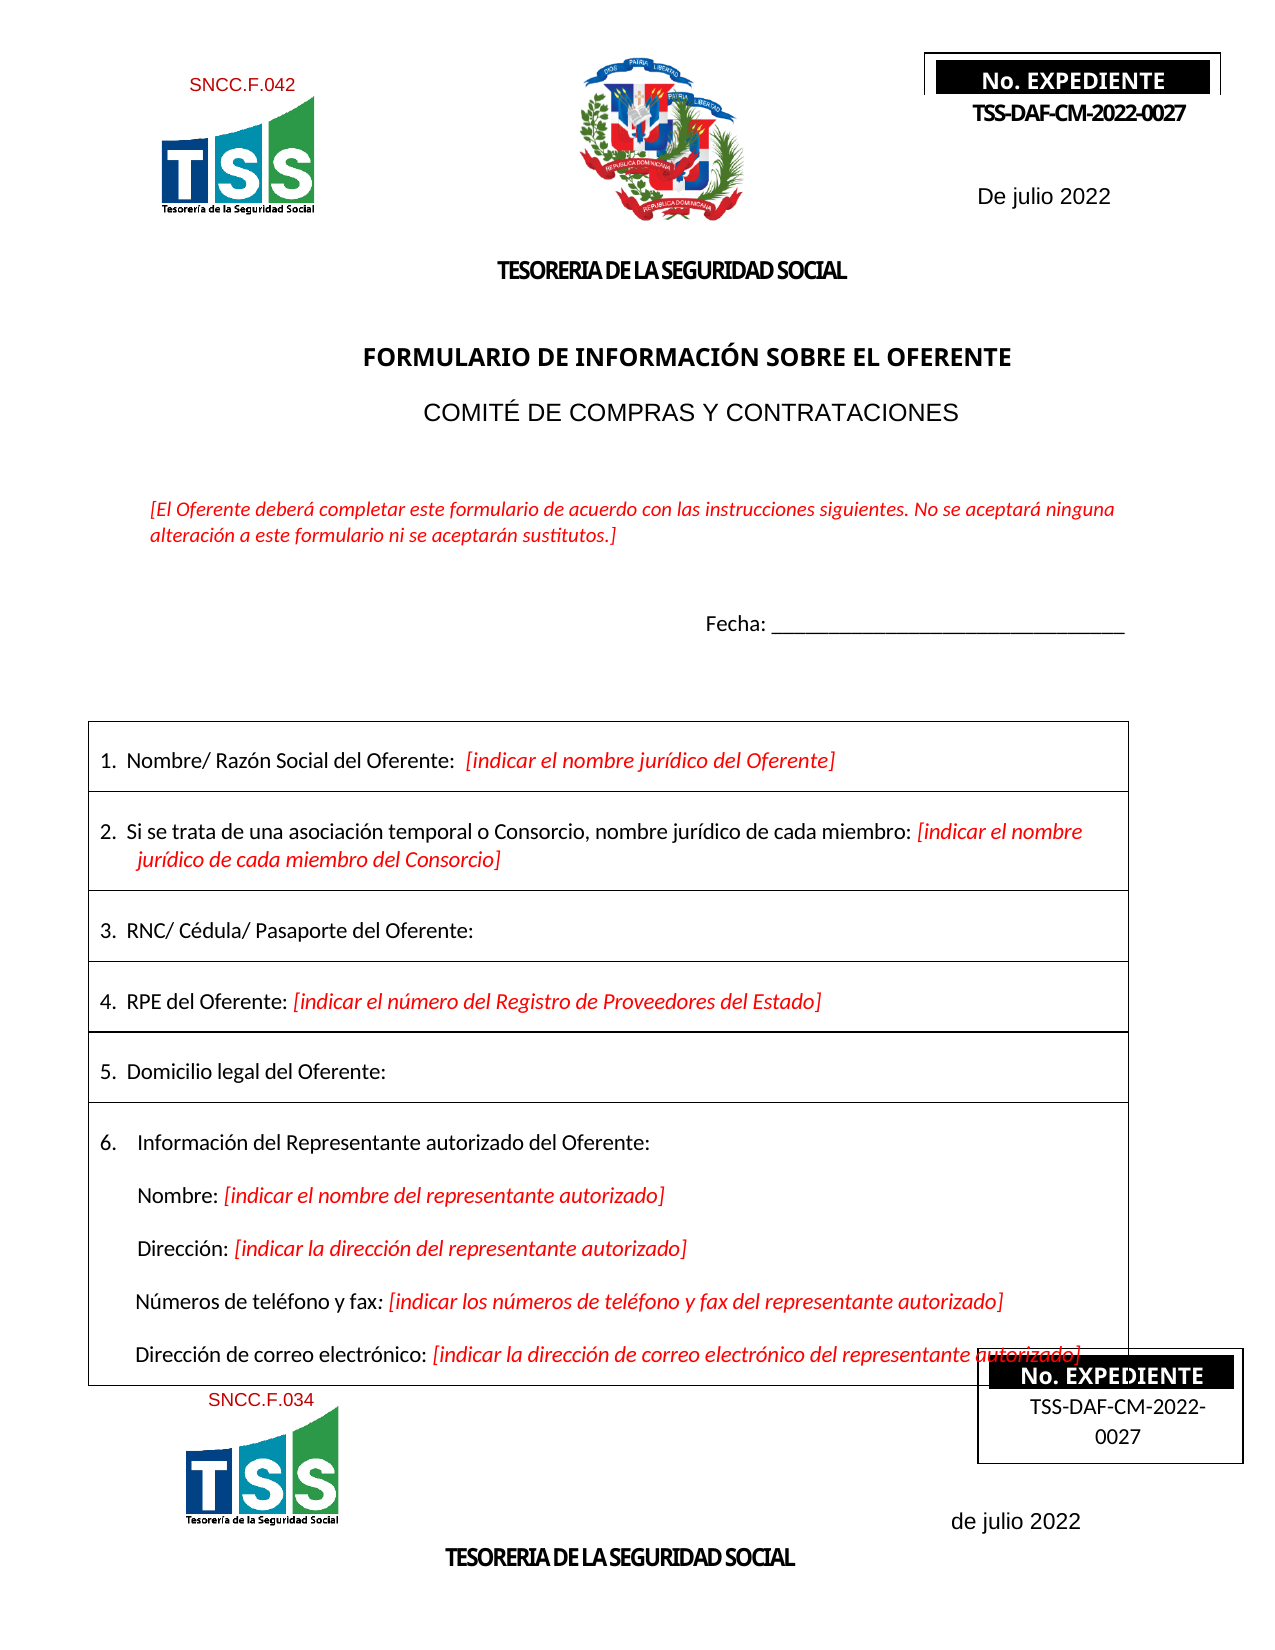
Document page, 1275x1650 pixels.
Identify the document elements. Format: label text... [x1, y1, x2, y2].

picture [161, 95, 315, 215]
text Fecha: _______________________________ [150, 609, 1125, 637]
table_cell 3. RNC/ Cédula/ Pasaporte del Oferente: [89, 891, 1128, 961]
table_cell 4. RPE del Oferente: [indicar el número del Registro de Proveedores del Estado] [89, 962, 1128, 1031]
picture [579, 57, 745, 221]
table_header 1. Nombre/ Razón Social del Oferente: [indicar el nombre jurídico del Oferente] [89, 722, 1128, 791]
text [El Oferente deberá completar este formulario de acuerdo con las instrucciones siguientes. No se aceptará ninguna alteración a este formulario ni se aceptarán sustitutos.] [150, 497, 1125, 547]
table_cell 6. Información del Representante autorizado del Oferente: Nombre: [indicar el nombre del representante autorizado] Dirección: [indicar la dirección del representante autorizado] Números de teléfono y fax: [indicar los números de teléfono y fax del representante autorizado] Dirección de correo electrónico: [indicar la dirección de correo electrónico del representante autorizado] [89, 1103, 1128, 1385]
table_cell 5. Domicilio legal del Oferente: [89, 1033, 1128, 1102]
table_cell 2. Si se trata de una asociación temporal o Consorcio, nombre jurídico de cada miembro: [indicar el nombre jurídico de cada miembro del Consorcio] [89, 792, 1128, 890]
picture [186, 1406, 339, 1526]
